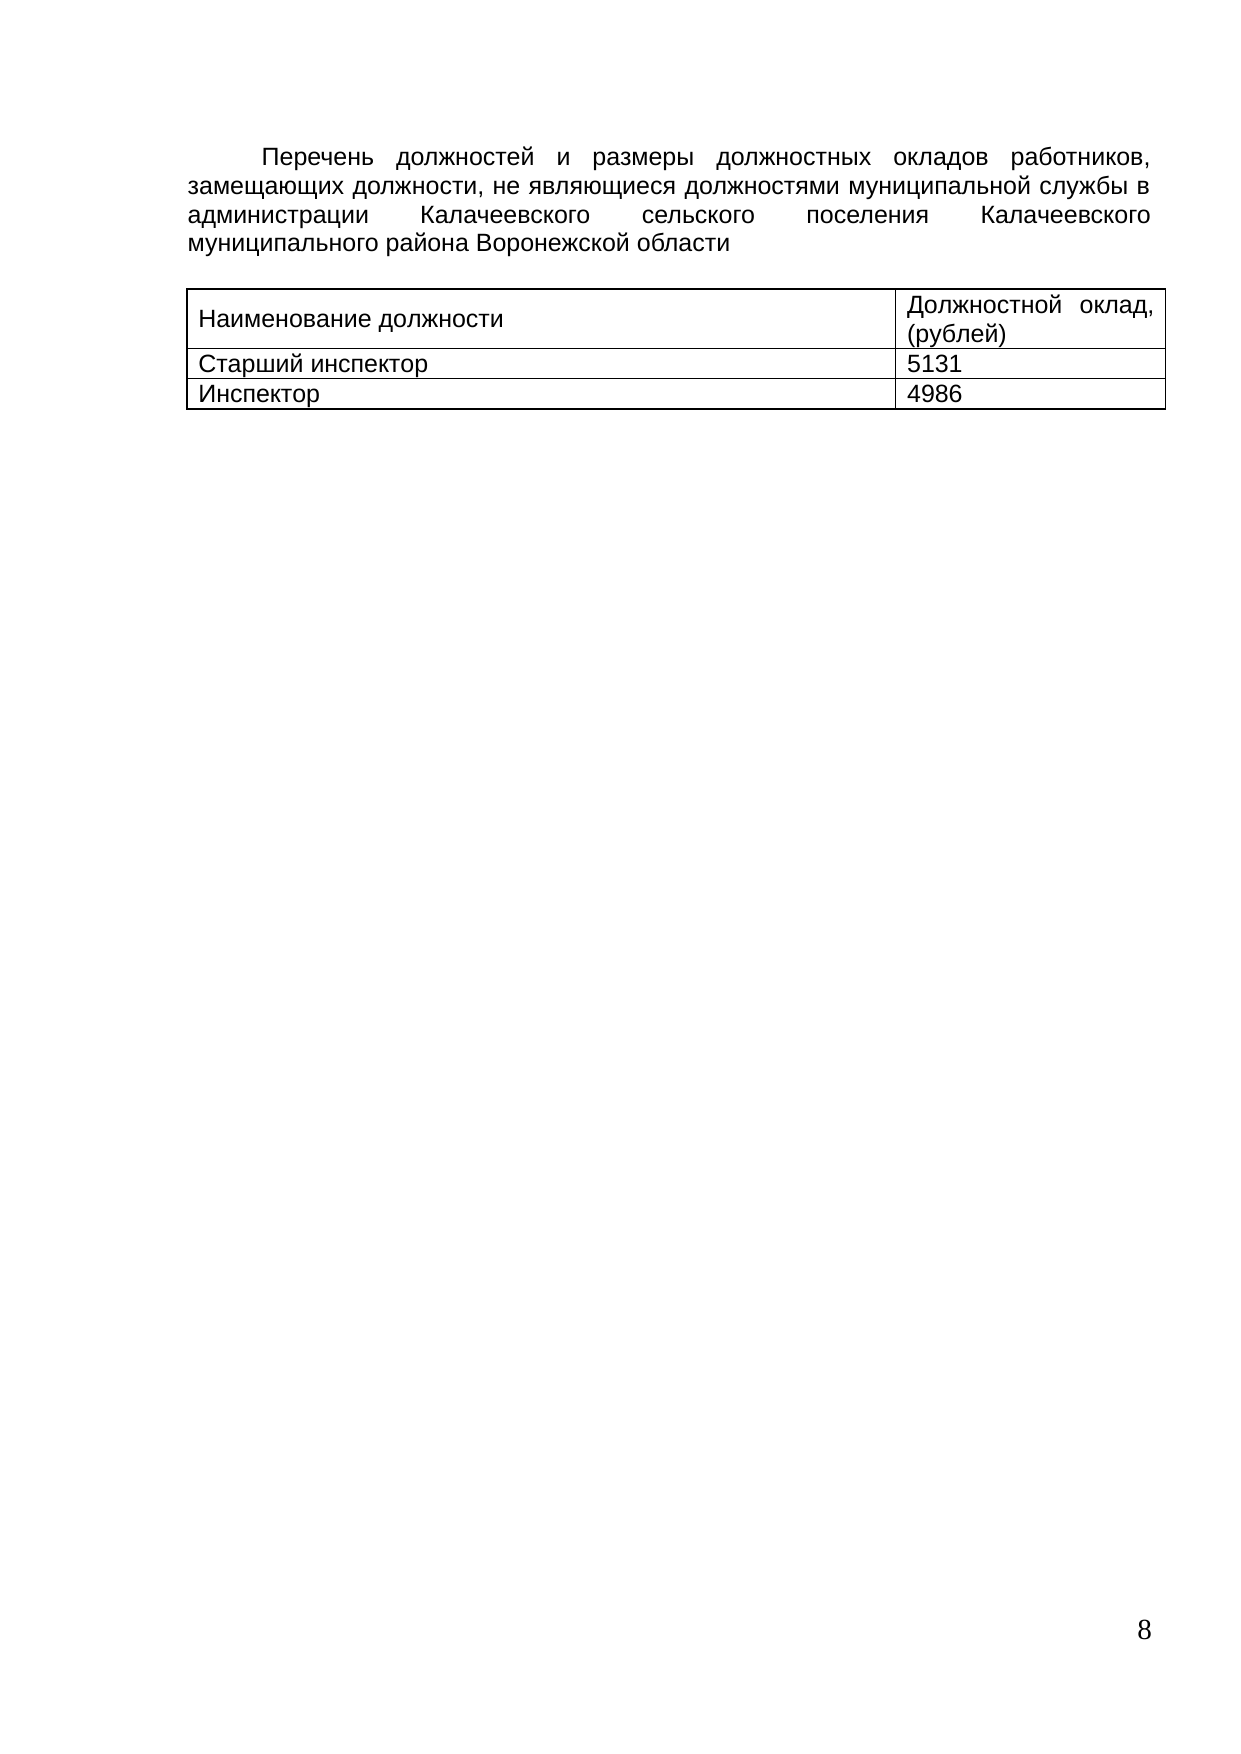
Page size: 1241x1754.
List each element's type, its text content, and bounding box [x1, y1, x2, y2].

table_header Должностной оклад, (рублей) [896, 290, 1165, 347]
table_cell 4986 [896, 379, 1165, 408]
table_cell Старший инспектор [188, 349, 895, 378]
table_cell Инспектор [188, 379, 895, 408]
table_header Наименование должности [188, 290, 895, 347]
table_cell 5131 [896, 349, 1165, 378]
text Перечень должностей и размеры должностных окладов работников, замещающих должности, не являющиеся должностями муниципальной службы в администрации Калачеевского сельского поселения Калачеевского муниципального района Воронежской области [187, 142, 1151, 257]
